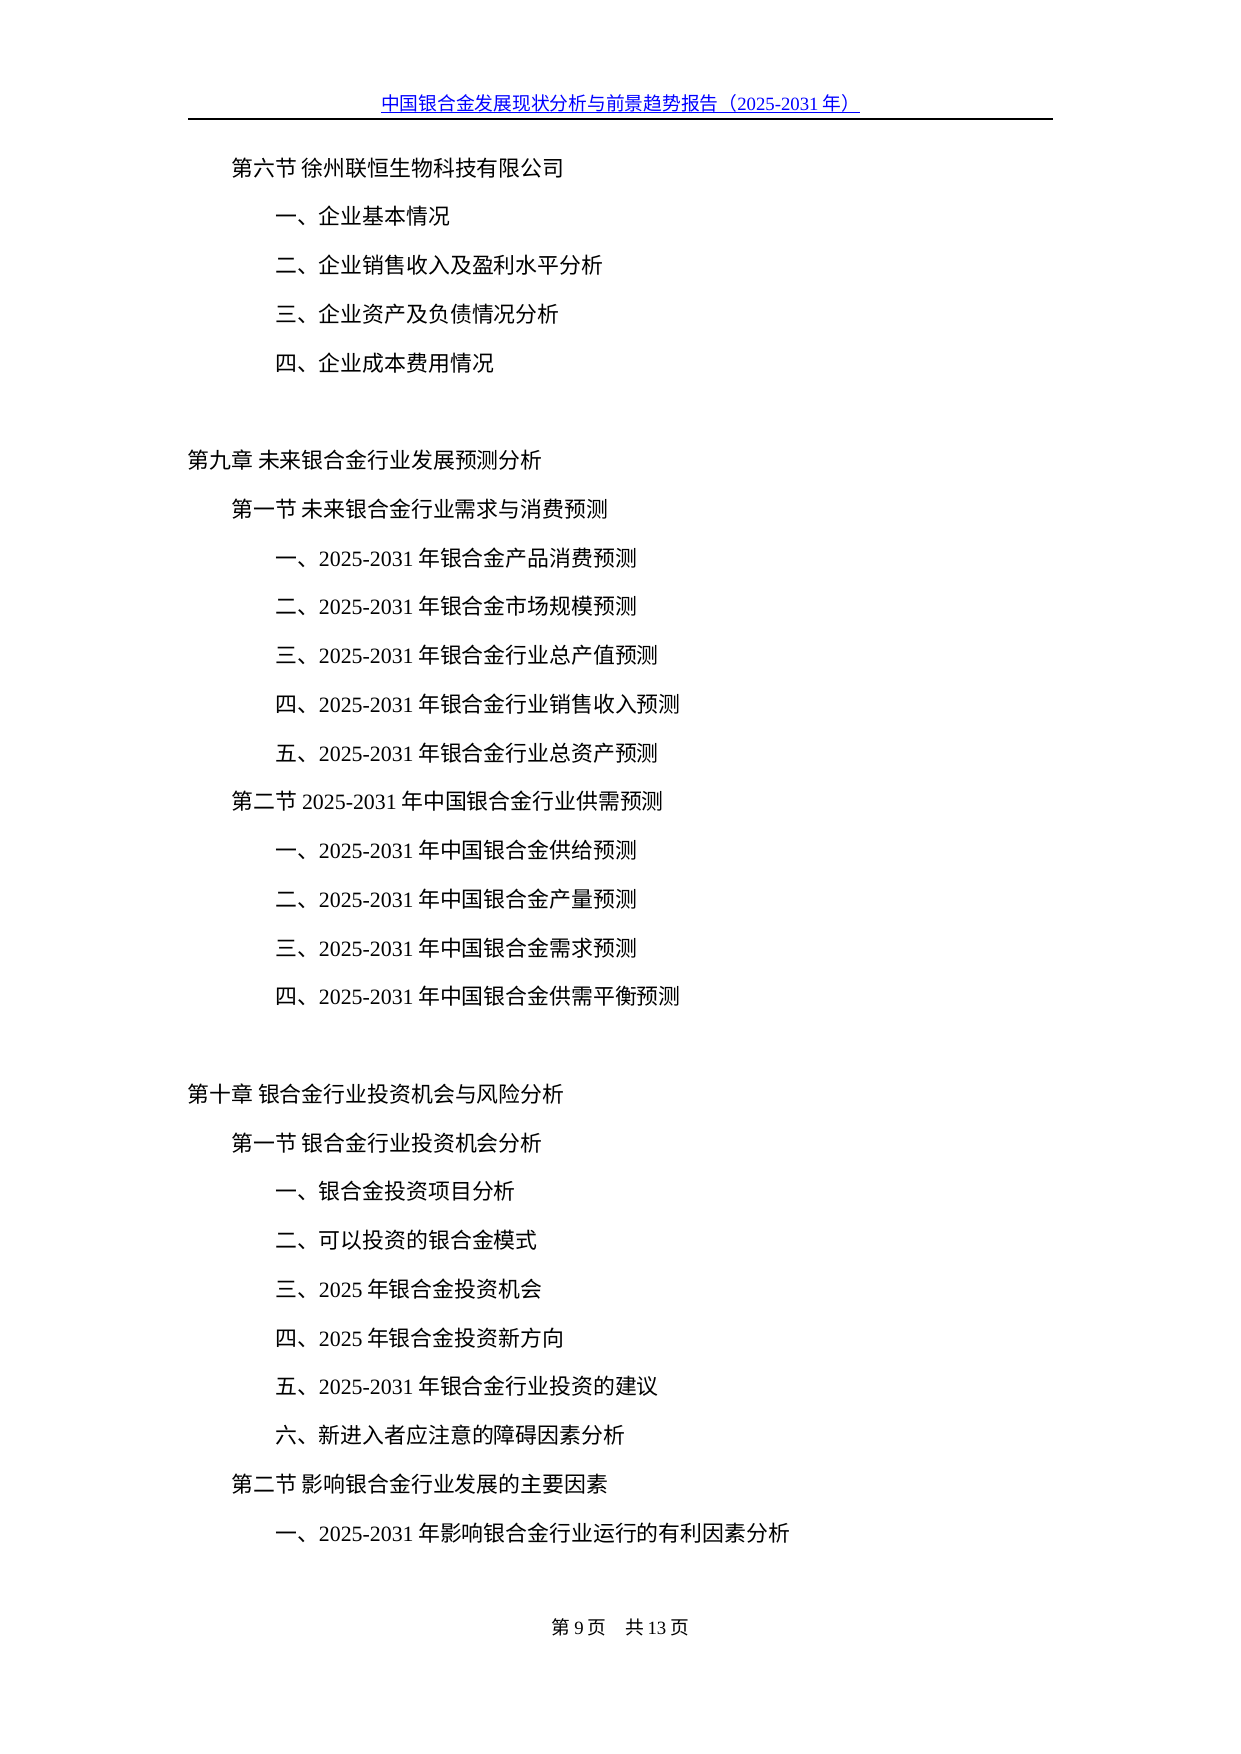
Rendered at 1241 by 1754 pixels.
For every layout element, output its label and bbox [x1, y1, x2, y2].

text [187, 150, 1053, 1548]
